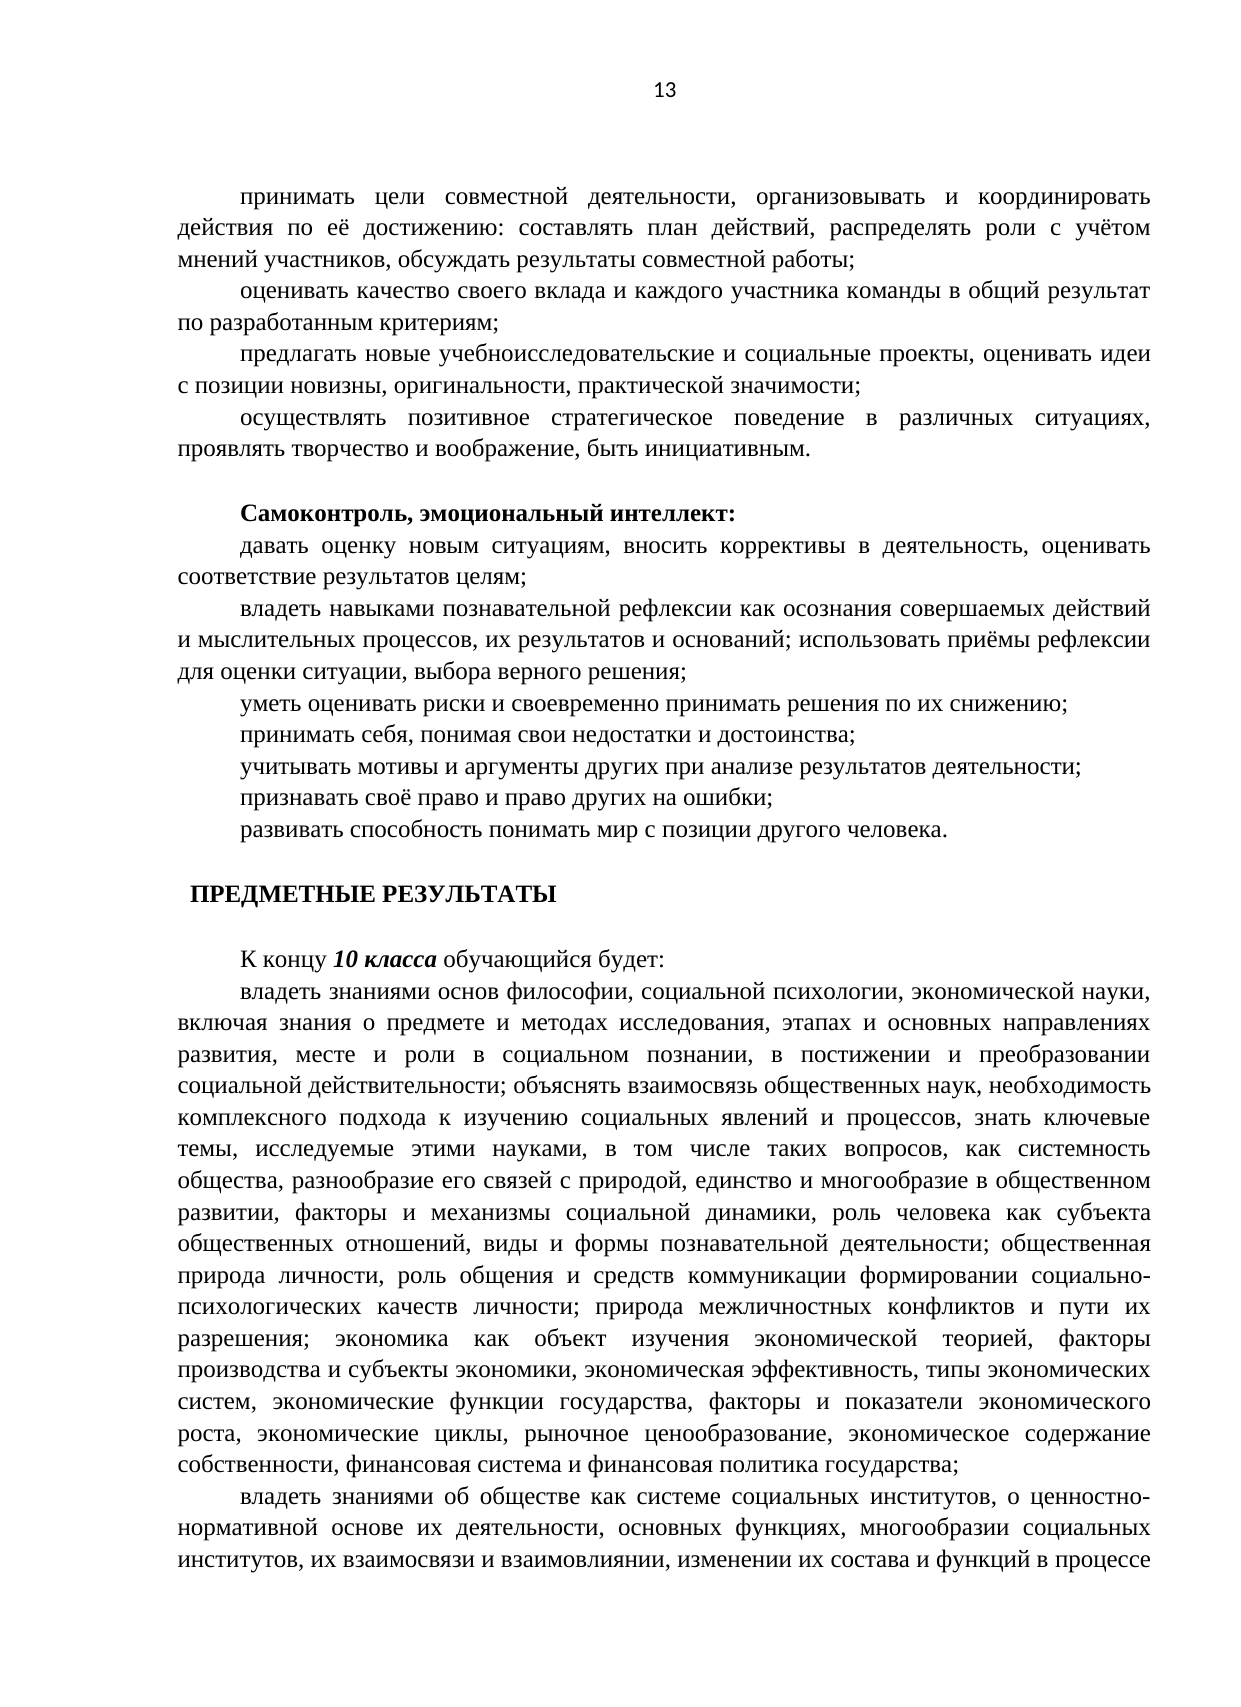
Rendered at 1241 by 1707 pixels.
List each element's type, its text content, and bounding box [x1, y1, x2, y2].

text осуществлять позитивное стратегическое поведение в различных ситуациях, проявлять творчество и воображение, быть инициативным. [177, 402, 1152, 462]
text оценивать качество своего вклада и каждого участника команды в общий результат по разработанным критериям; [177, 275, 1152, 336]
text уметь оценивать риски и своевременно принимать решения по их снижению; [177, 688, 1152, 716]
text владеть знаниями основ философии, социальной психологии, экономической науки, включая знания о предмете и методах исследования, этапах и основных направлениях развития, месте и роли в социальном познании, в постижении и преобразовании социальной действительности; объяснять взаимосвязь общественных наук, необходимость комплексного подхода к изучению социальных явлений и процессов, знать ключевые темы, исследуемые этими науками, в том числе таких вопросов, как системность общества, разнообразие его связей с природой, единство и многообразие в общественном развитии, факторы и механизмы социальной динамики, роль человека как субъекта общественных отношений, виды и формы познавательной деятельности; общественная природа личности, роль общения и средств коммуникации формировании социально-психологических качеств личности; природа межличностных конфликтов и пути их разрешения; экономика как объект изучения экономической теорией, факторы производства и субъекты экономики, экономическая эффективность, типы экономических систем, экономические функции государства, факторы и показатели экономического роста, экономические циклы, рыночное ценообразование, экономическое содержание собственности, финансовая система и финансовая политика государства; [177, 976, 1152, 1478]
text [177, 1481, 1152, 1573]
text давать оценку новым ситуациям, вносить коррективы в деятельность, оценивать соответствие результатов целям; [177, 530, 1152, 590]
text К концу 10 класса обучающийся будет: [177, 944, 1152, 973]
text предлагать новые учебно­исследовательские и социальные проекты, оценивать идеи с позиции новизны, оригинальности, практической значимости; [177, 338, 1152, 399]
text ПРЕДМЕТНЫЕ РЕЗУЛЬТАТЫ [190, 879, 1152, 908]
text владеть навыками познавательной рефлексии как осознания совершаемых действий и мыслительных процессов, их результатов и оснований; использовать приёмы рефлексии для оценки ситуации, выбора верного решения; [177, 593, 1152, 685]
text развивать способность понимать мир с позиции другого человека. [177, 814, 1152, 843]
text принимать себя, понимая свои недостатки и достоинства; [177, 719, 1152, 748]
text признавать своё право и право других на ошибки; [177, 782, 1152, 811]
text принимать цели совместной деятельности, организовывать и координировать действия по её достижению: составлять план действий, распределять роли с учётом мнений участников, обсуждать результаты совместной работы; [177, 181, 1152, 273]
text учитывать мотивы и аргументы других при анализе результатов деятельности; [177, 751, 1152, 779]
text Самоконтроль, эмоциональный интеллект: [177, 498, 1152, 527]
